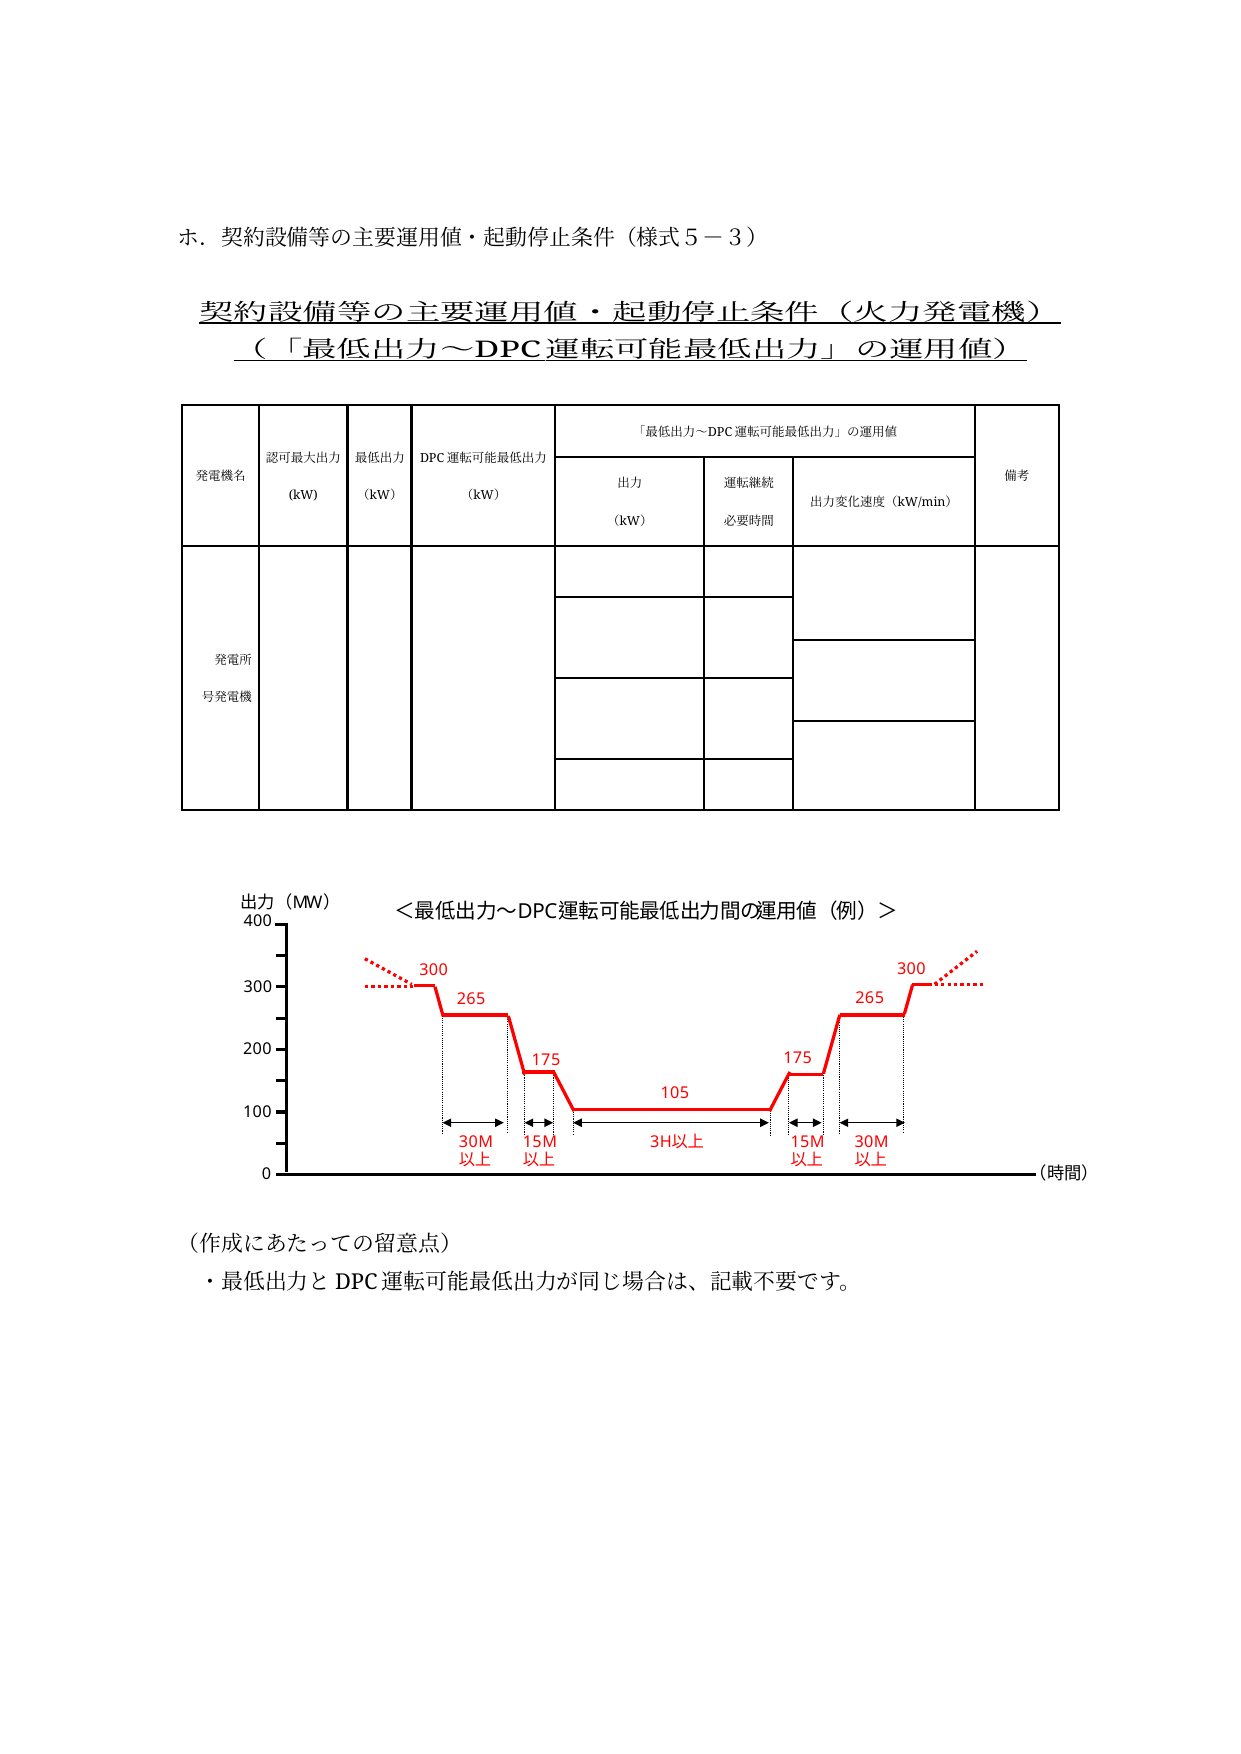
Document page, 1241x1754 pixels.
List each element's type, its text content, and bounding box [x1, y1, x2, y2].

table_cell [349, 547, 410, 809]
text （作成にあたっての留意点） [177, 1223, 1063, 1261]
table_cell [794, 641, 974, 720]
table_header 「最低出力～DPC運転可能最低出力」の運用値 [556, 406, 974, 456]
text ・最低出力とDPC運転可能最低出力が同じ場合は、記載不要です。 [199, 1261, 1063, 1298]
table_cell [556, 760, 703, 809]
table_cell 発電所 号発電機 [183, 547, 258, 809]
table_cell [705, 547, 792, 596]
table_cell [260, 547, 346, 809]
table_cell [794, 722, 974, 809]
table_cell 出力変化速度（kW/min） [794, 458, 974, 545]
table_cell [705, 598, 792, 677]
table_cell [976, 547, 1058, 809]
table_cell [705, 760, 792, 809]
table_header 認可最大出力 (kW) [260, 406, 346, 545]
table_cell [705, 679, 792, 757]
table_cell [556, 547, 703, 596]
table_header 発電機名 [183, 406, 258, 545]
table_cell 運転継続 必要時間 [705, 458, 792, 545]
table_header 最低出力 （kW） [349, 406, 410, 545]
table_cell [794, 547, 974, 639]
table_cell [556, 598, 703, 677]
table_header DPC運転可能最低出力 （kW） [413, 406, 554, 545]
text 契約設備等の主要運用値・起動停止条件（火力発電機）（「最低出力～DPC運転可能最低出力」の運用値） [199, 292, 1063, 367]
table_cell [556, 679, 703, 757]
table_header 備考 [976, 406, 1058, 545]
text ホ．契約設備等の主要運用値・起動停止条件（様式５－３） [177, 217, 1063, 254]
table_cell 出力 （kW） [556, 458, 703, 545]
table_cell [413, 547, 554, 809]
